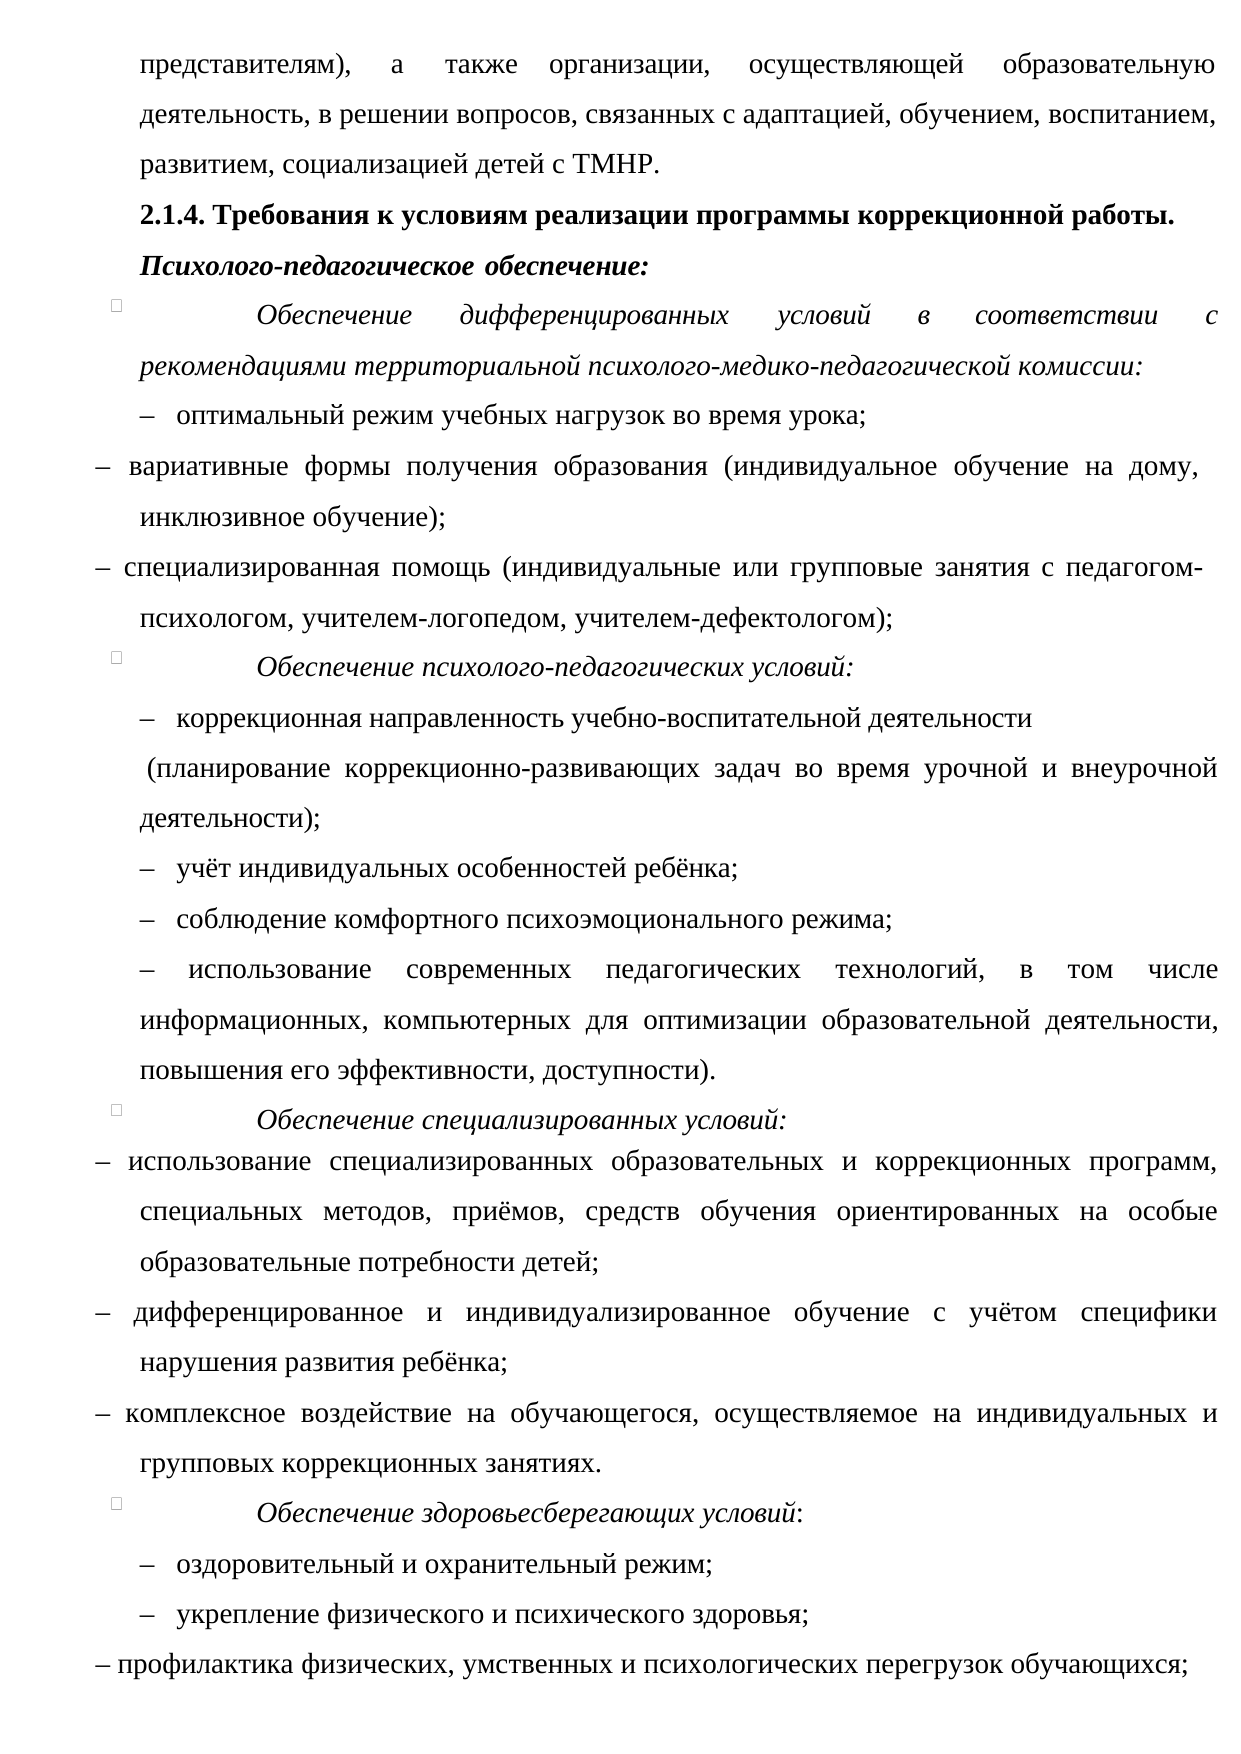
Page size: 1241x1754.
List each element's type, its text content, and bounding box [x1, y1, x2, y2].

picture [109, 1099, 139, 1120]
text Обеспечение здоровьесберегающих условий: [256, 1496, 1236, 1529]
text (планирование коррекционно-развивающих задач во время урочной и внеурочной деятельности); [139, 750, 1219, 834]
list специализированная помощь (индивидуальные или групповые занятия с педагогом- психологом, учителем-логопедом, учителем-дефектологом); [95, 549, 1219, 633]
subtitle Психолого-педагогическое обеспечение: [139, 248, 1236, 281]
picture [109, 294, 139, 316]
list комплексное воздействие на обучающегося, осуществляемое на индивидуальных и групповых коррекционных занятиях. [95, 1395, 1219, 1479]
list соблюдение комфортного психоэмоционального режима; [139, 901, 1236, 934]
list использование специализированных образовательных и коррекционных программ, специальных методов, приёмов, средств обучения ориентированных на особые образовательные потребности детей; [95, 1143, 1218, 1277]
text Обеспечение дифференцированных условий в соответствии с рекомендациями территориальной психолого-медико-педагогической комиссии: [139, 297, 1219, 381]
list вариативные формы получения образования (индивидуальное обучение на дому, инклюзивное обучение); [95, 448, 1218, 532]
list коррекционная направленность учебно-воспитательной деятельности [139, 700, 1236, 733]
text Обеспечение психолого-педагогических условий: [256, 650, 1236, 683]
list дифференцированное и индивидуализированное обучение с учётом специфики нарушения развития ребёнка; [95, 1294, 1218, 1378]
picture [109, 646, 139, 668]
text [139, 46, 1219, 180]
text Обеспечение специализированных условий: [256, 1102, 1236, 1136]
text – оптимальный режим учебных нагрузок во время урока; [139, 398, 1236, 431]
list учёт индивидуальных особенностей ребёнка; [139, 851, 1236, 884]
list профилактика физических, умственных и психологических перегрузок обучающихся; [95, 1646, 1236, 1680]
list оздоровительный и охранительный режим; [139, 1546, 1236, 1579]
picture [109, 1492, 139, 1514]
list использование современных педагогических технологий, в том числе информационных, компьютерных для оптимизации образовательной деятельности, повышения его эффективности, доступности). [139, 951, 1220, 1086]
subtitle Требования к условиям реализации программы коррекционной работы. [139, 197, 1236, 231]
list укрепление физического и психического здоровья; [139, 1596, 1236, 1629]
